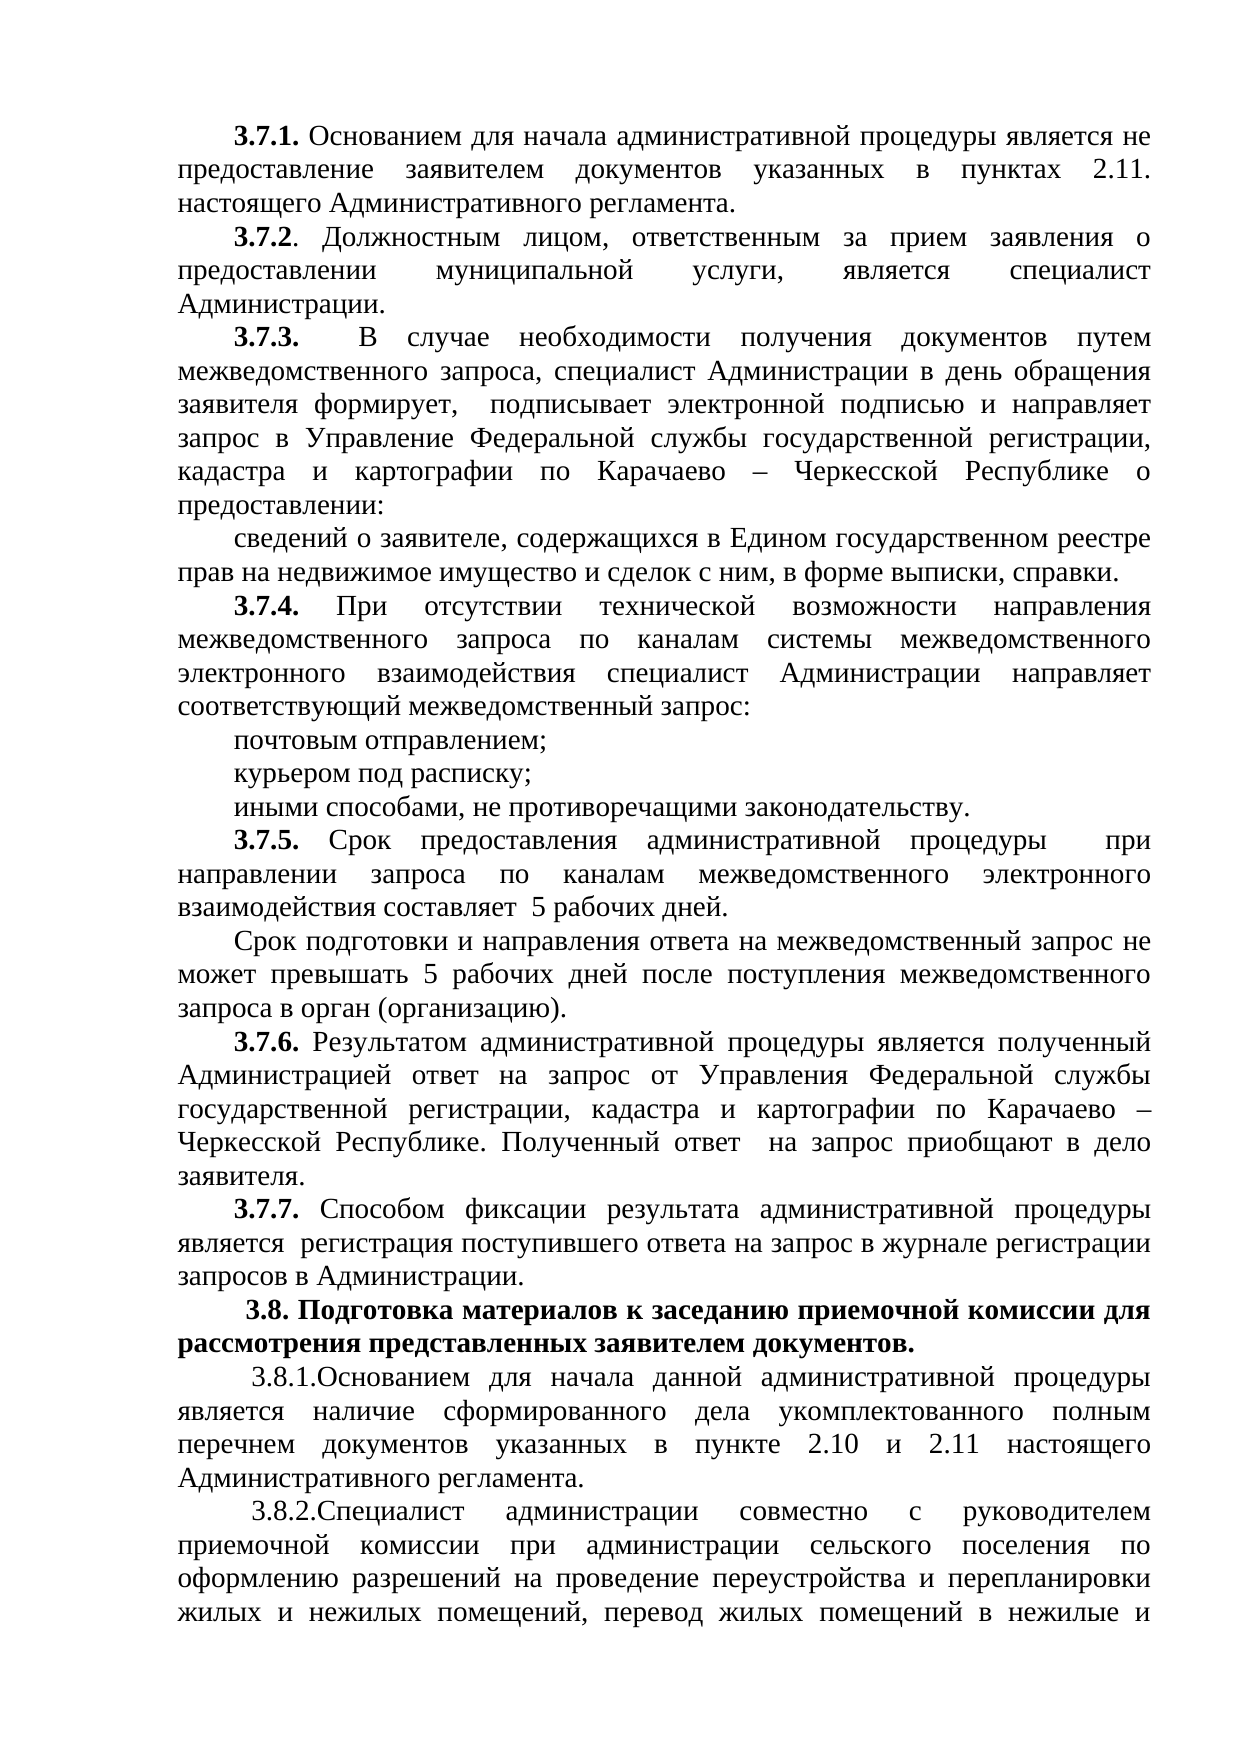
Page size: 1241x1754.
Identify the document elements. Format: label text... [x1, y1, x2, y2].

text 3.7.1. Основанием для начала административной процедуры является не предоставление заявителем документов указанных в пунктах 2.11. настоящего Административного регламента. [177, 118, 1152, 219]
text курьером под расписку; [177, 755, 1152, 789]
text 3.7.2. Должностным лицом, ответственным за прием заявления о предоставлении муниципальной услуги, является специалист Администрации. [177, 219, 1152, 319]
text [177, 1493, 1152, 1627]
text 3.7.5. Срок предоставления административной процедуры при направлении запроса по каналам межведомственного электронного взаимодействия составляет 5 рабочих дней. [177, 822, 1152, 923]
text 3.7.3. В случае необходимости получения документов путем межведомственного запроса, специалист Администрации в день обращения заявителя формирует, подписывает электронной подписью и направляет запрос в Управление Федеральной службы государственной регистрации, кадастра и картографии по Карачаево – Черкесской Республике о предоставлении: [177, 319, 1152, 521]
text Срок подготовки и направления ответа на межведомственный запрос не может превышать 5 рабочих дней после поступления межведомственного запроса в орган (организацию). [177, 923, 1152, 1024]
text 3.7.7. Способом фиксации результата административной процедуры является регистрация поступившего ответа на запрос в журнале регистрации запросов в Администрации. [177, 1191, 1152, 1292]
text сведений о заявителе, содержащихся в Едином государственном реестре прав на недвижимое имущество и сделок с ним, в форме выписки, справки. [177, 521, 1152, 588]
text 3.7.6. Результатом административной процедуры является полученный Администрацией ответ на запрос от Управления Федеральной службы государственной регистрации, кадастра и картографии по Карачаево – Черкесской Республике. Полученный ответ на запрос приобщают в дело заявителя. [177, 1024, 1152, 1191]
text иными способами, не противоречащими законодательству. [177, 789, 1152, 822]
text 3.8.1.Основанием для начала данной административной процедуры является наличие сформированного дела укомплектованного полным перечнем документов указанных в пункте 2.10 и 2.11 настоящего Административного регламента. [177, 1359, 1152, 1493]
text почтовым отправлением; [177, 722, 1152, 755]
text 3.8. Подготовка материалов к заседанию приемочной комиссии для рассмотрения представленных заявителем документов. [177, 1292, 1152, 1359]
text 3.7.4. При отсутствии технической возможности направления межведомственного запроса по каналам системы межведомственного электронного взаимодействия специалист Администрации направляет соответствующий межведомственный запрос: [177, 588, 1152, 722]
